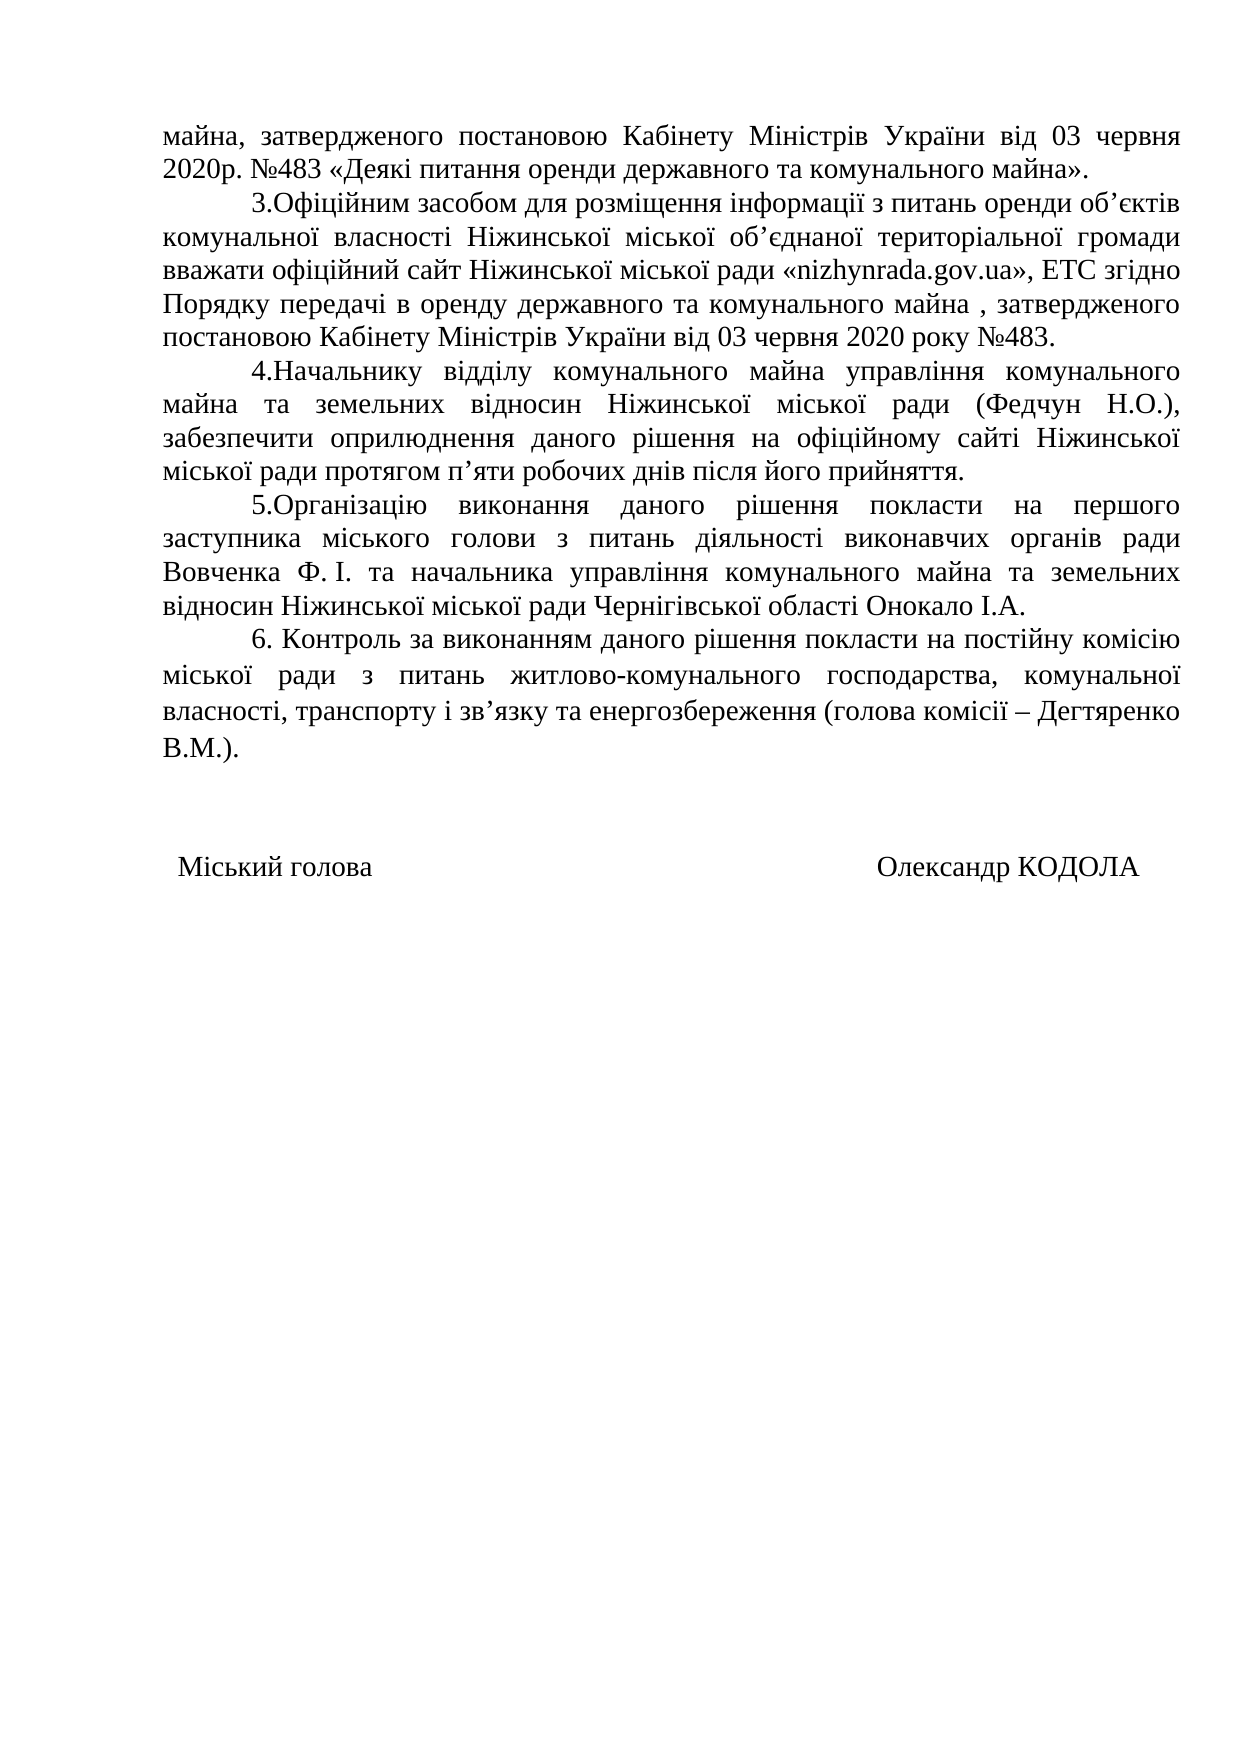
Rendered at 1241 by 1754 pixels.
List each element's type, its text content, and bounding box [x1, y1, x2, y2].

text Міський голова Олександр КОДОЛА [177, 849, 1211, 883]
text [162, 118, 1181, 185]
text 5.Організацію виконання даного рішення покласти на першого заступника міського голови з питань діяльності виконавчих органів ради Вовченка Ф. І. та начальника управління комунального майна та земельних відносин Ніжинської міської ради Чернігівської області Онокало І.А. [162, 487, 1181, 621]
text 6. Контроль за виконанням даного рішення покласти на постійну комісію міської ради з питань житлово-комунального господарства, комунальної власності, транспорту і зв’язку та енергозбереження (голова комісії – Дегтяренко В.М.). [162, 621, 1181, 763]
text 4.Начальнику відділу комунального майна управління комунального майна та земельних відносин Ніжинської міської ради (Федчун Н.О.), забезпечити оприлюднення даного рішення на офіційному сайті Ніжинської міської ради протягом п’яти робочих днів після його прийняття. [162, 353, 1181, 487]
text 3.Офіційним засобом для розміщення інформації з питань оренди об’єктів комунальної власності Ніжинської міської об’єднаної територіальної громади вважати офіційний сайт Ніжинської міської ради «nizhynrada.gov.ua», ЕТС згідно Порядку передачі в оренду державного та комунального майна , затвердженого постановою Кабінету Міністрів України від 03 червня 2020 року №483. [162, 185, 1181, 353]
